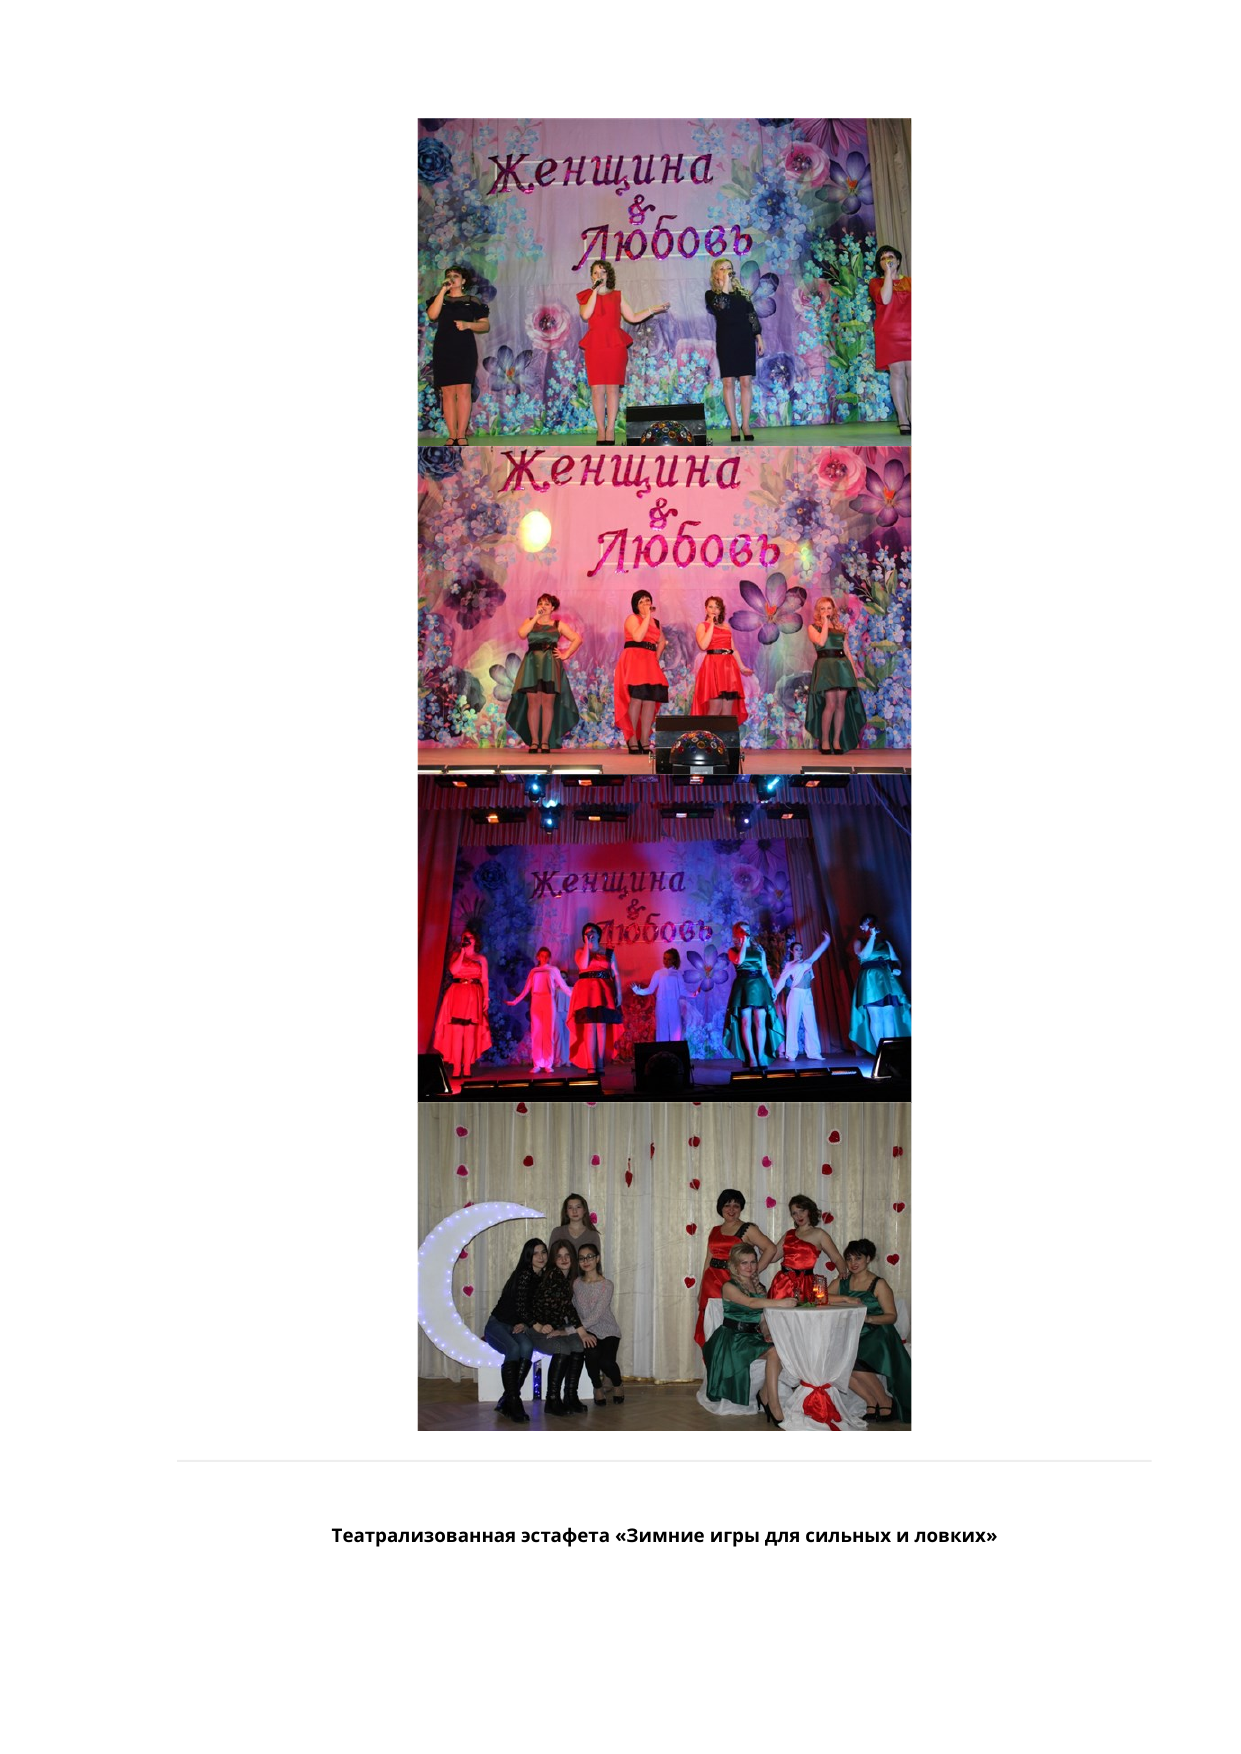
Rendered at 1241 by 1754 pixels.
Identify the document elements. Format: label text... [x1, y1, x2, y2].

picture [417, 118, 912, 1431]
text Театрализованная эстафета «Зимние игры для сильных и ловких» [177, 1517, 1152, 1548]
